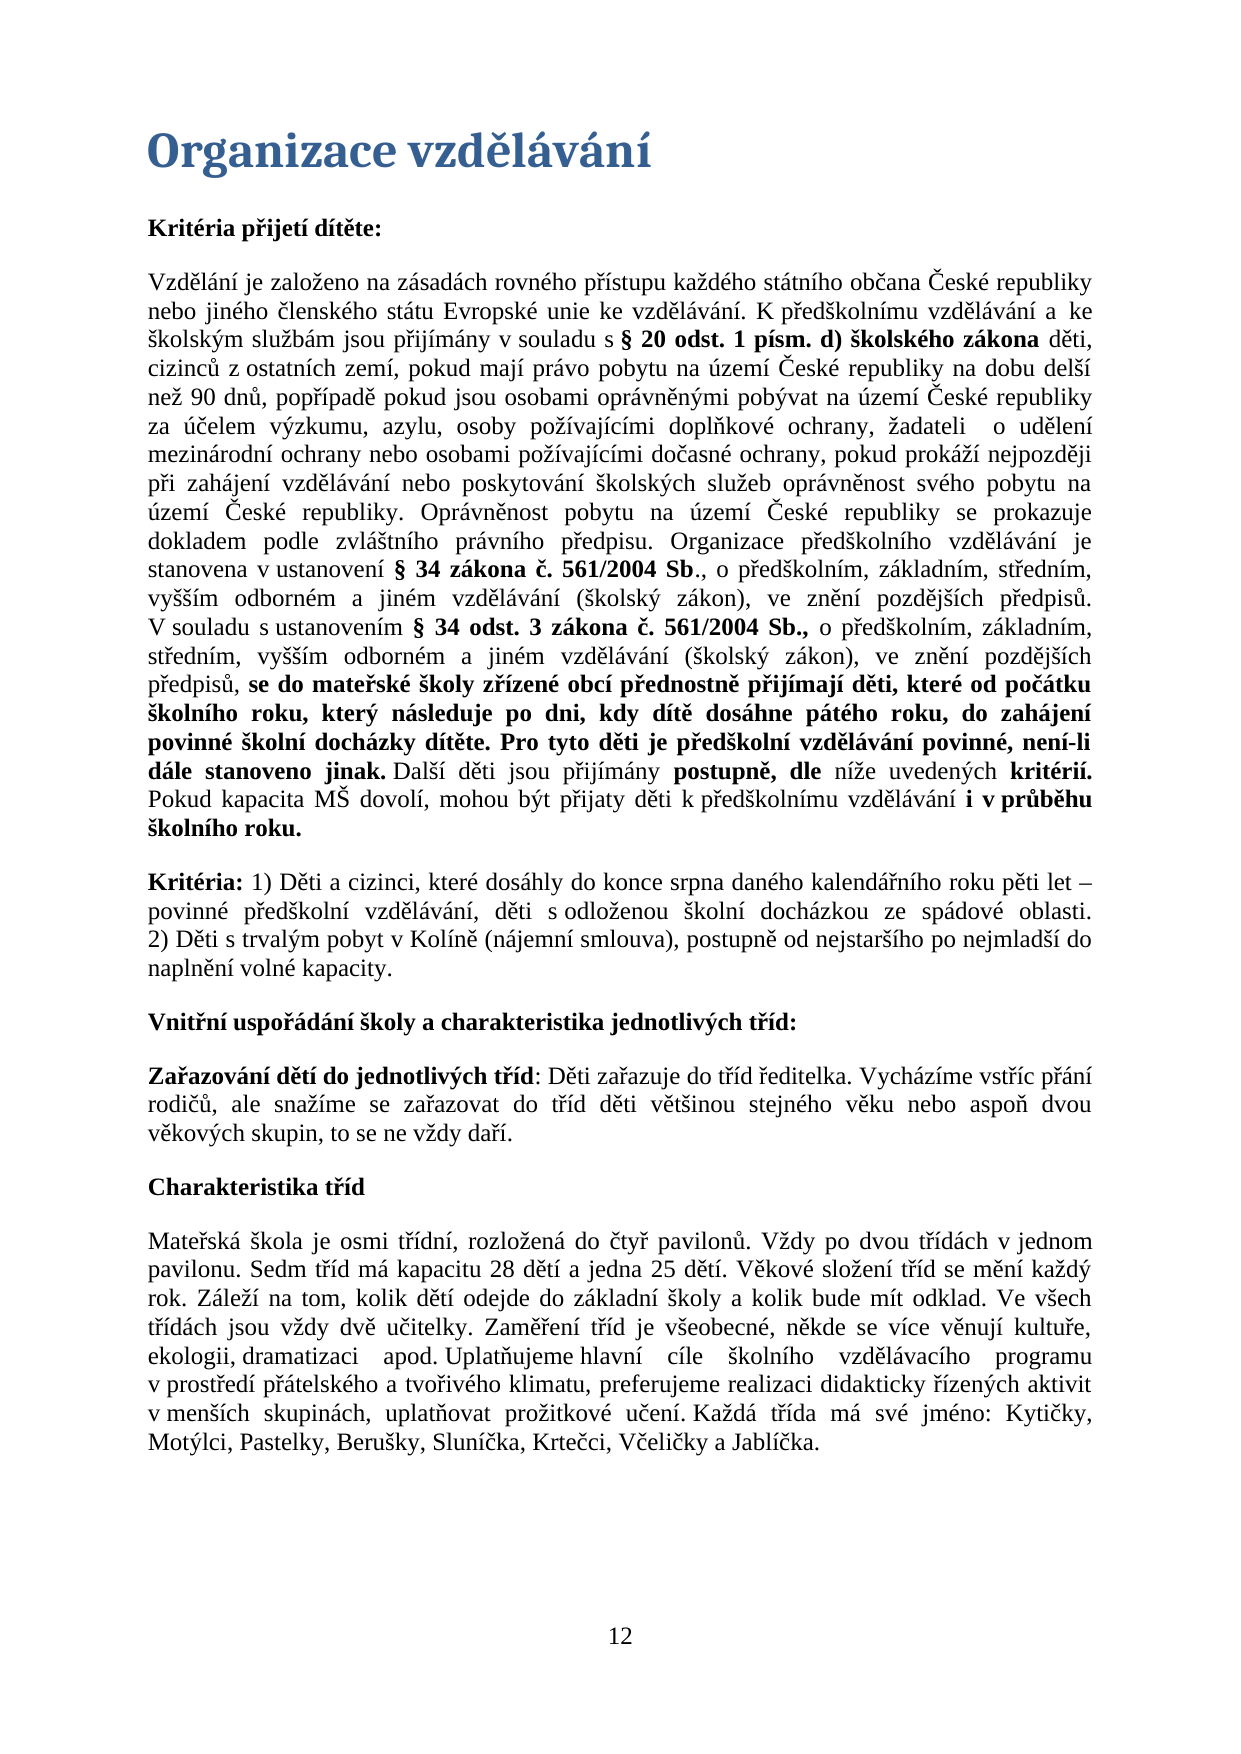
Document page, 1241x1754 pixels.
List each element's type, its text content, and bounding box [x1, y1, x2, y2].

text Vzdělání je založeno na zásadách rovného přístupu každého státního občana České republiky nebo jiného členského státu Evropské unie ke vzdělávání. K předškolnímu vzdělávání a ke školským službám jsou přijímány v souladu s § 20 odst. 1 písm. d) školského zákona děti, cizinců z ostatních zemí, pokud mají právo pobytu na území České republiky na dobu delší než 90 dnů, popřípadě pokud jsou osobami oprávněnými pobývat na území České republiky za účelem výzkumu, azylu, osoby požívajícími doplňkové ochrany, žadateli o udělení mezinárodní ochrany nebo osobami požívajícími dočasné ochrany, pokud prokáží nejpozději při zahájení vzdělávání nebo poskytování školských služeb oprávněnost svého pobytu na území České republiky. Oprávněnost pobytu na území České republiky se prokazuje dokladem podle zvláštního právního předpisu. Organizace předškolního vzdělávání je stanovena v ustanovení § 34 zákona č. 561/2004 Sb., o předškolním, základním, středním, vyšším odborném a jiném vzdělávání (školský zákon), ve znění pozdějších předpisů. V souladu s ustanovením § 34 odst. 3 zákona č. 561/2004 Sb., o předškolním, základním, středním, vyšším odborném a jiném vzdělávání (školský zákon), ve znění pozdějších předpisů, se do mateřské školy zřízené obcí přednostně přijímají děti, které od počátku školního roku, který následuje po dni, kdy dítě dosáhne pátého roku, do zahájení povinné školní docházky dítěte. Pro tyto děti je předškolní vzdělávání povinné, není-li dále stanoveno jinak. Další děti jsou přijímány postupně, dle níže uvedených kritérií. Pokud kapacita MŠ dovolí, mohou být přijaty děti k předškolnímu vzdělávání i v průběhu školního roku. [148, 267, 1093, 842]
text Charakteristika tříd [148, 1172, 1093, 1201]
text Kritéria přijetí dítěte: [148, 213, 1093, 242]
text Zařazování dětí do jednotlivých tříd: Děti zařazuje do tříd ředitelka. Vycházíme vstříc přání rodičů, ale snažíme se zařazovat do tříd děti většinou stejného věku nebo aspoň dvou věkových skupin, to se ne vždy daří. [148, 1061, 1093, 1147]
text Mateřská škola je osmi třídní, rozložená do čtyř pavilonů. Vždy po dvou třídách v jednom pavilonu. Sedm tříd má kapacitu 28 dětí a jedna 25 dětí. Věkové složení tříd se mění každý rok. Záleží na tom, kolik dětí odejde do základní školy a kolik bude mít odklad. Ve všech třídách jsou vždy dvě učitelky. Zaměření tříd je všeobecné, někde se více věnují kultuře, ekologii, dramatizaci apod. Uplatňujeme hlavní cíle školního vzdělávacího programu v prostředí přátelského a tvořivého klimatu, preferujeme realizaci didakticky řízených aktivit v menších skupinách, uplatňovat prožitkové učení. Každá třída má své jméno: Kytičky, Motýlci, Pastelky, Berušky, Sluníčka, Krtečci, Včeličky a Jablíčka. [148, 1226, 1093, 1456]
text Vnitřní uspořádání školy a charakteristika jednotlivých tříd: [148, 1007, 1093, 1036]
text Kritéria: 1) Děti a cizinci, které dosáhly do konce srpna daného kalendářního roku pěti let – povinné předškolní vzdělávání, děti s odloženou školní docházkou ze spádové oblasti. 2) Děti s trvalým pobyt v Kolíně (nájemní smlouva), postupně od nejstaršího po nejmladší do naplnění volné kapacity. [148, 867, 1093, 982]
subtitle Organizace vzdělávání [148, 122, 1093, 180]
